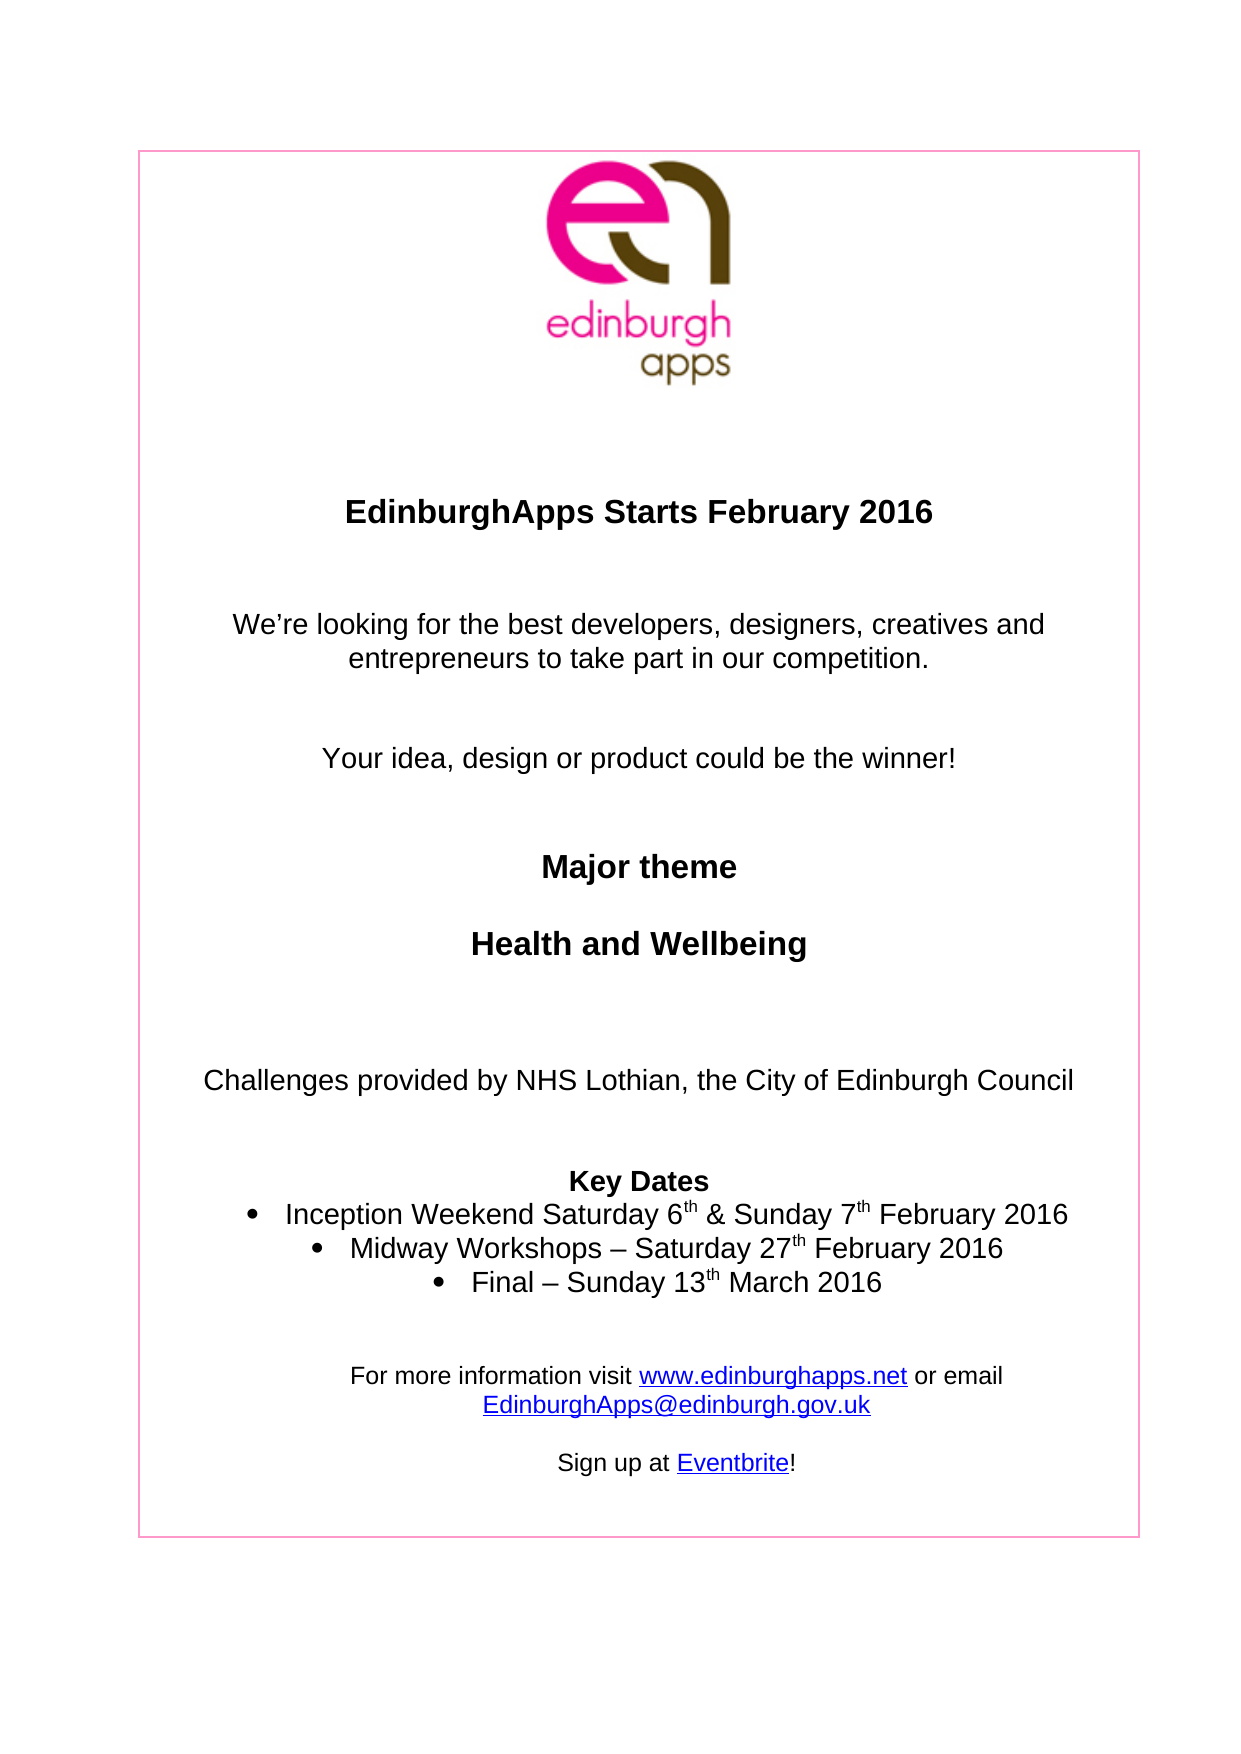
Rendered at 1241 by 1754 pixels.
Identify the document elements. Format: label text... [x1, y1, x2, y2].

table_header EdinburghApps Starts February 2016 We’re looking for the best developers, designers, creatives and entrepreneurs to take part in our competition. Your idea, design or product could be the winner! Major theme Health and Wellbeing Challenges provided by NHS Lothian, the City of Edinburgh Council Key Dates Inception Weekend Saturday 6th & Sunday 7th February 2016 Midway Workshops – Saturday 27th February 2016 Final – Sunday 13th March 2016 For more information visit www.edinburghapps.net or email EdinburghApps@edinburgh.gov.uk Sign up at Eventbrite! [140, 152, 1138, 1536]
picture [511, 152, 767, 397]
